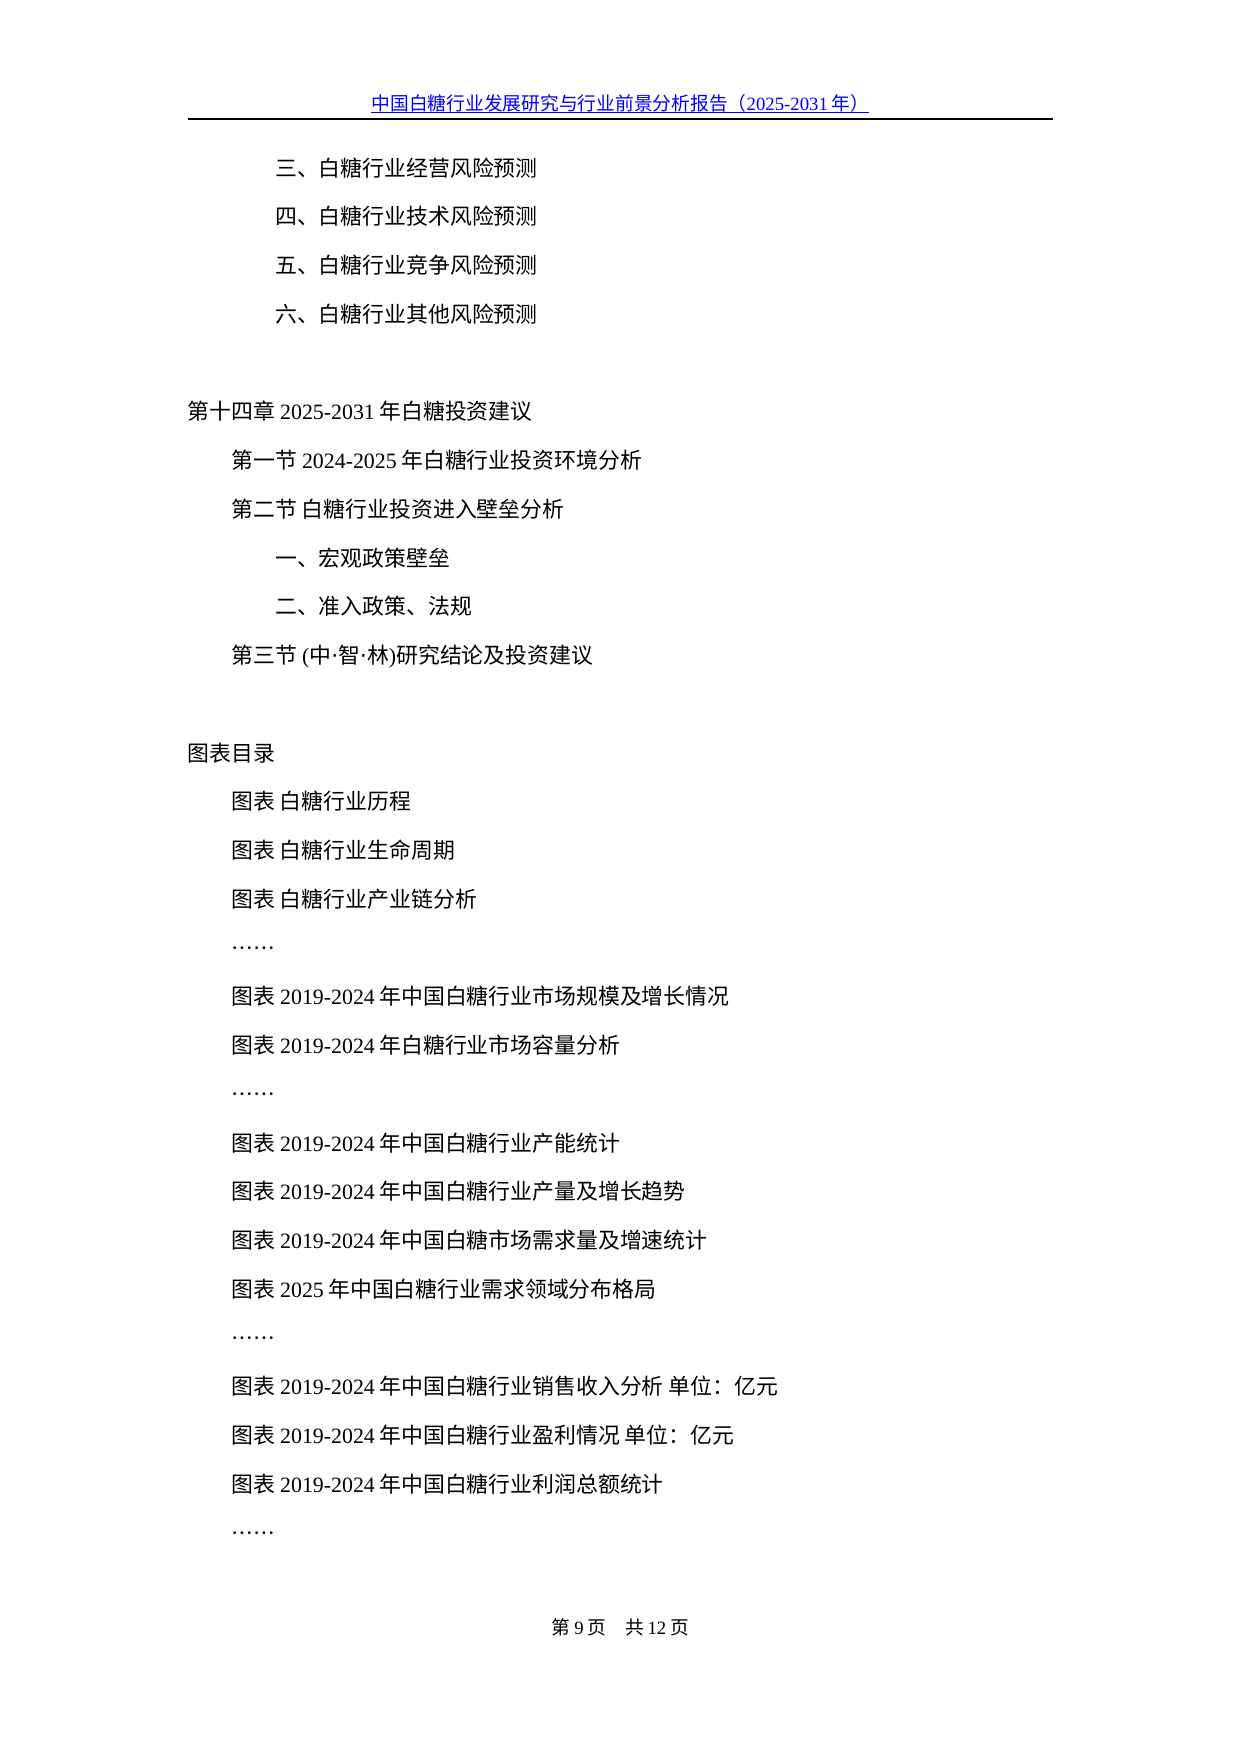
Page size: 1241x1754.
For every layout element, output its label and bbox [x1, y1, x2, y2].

text [187, 150, 1053, 1548]
